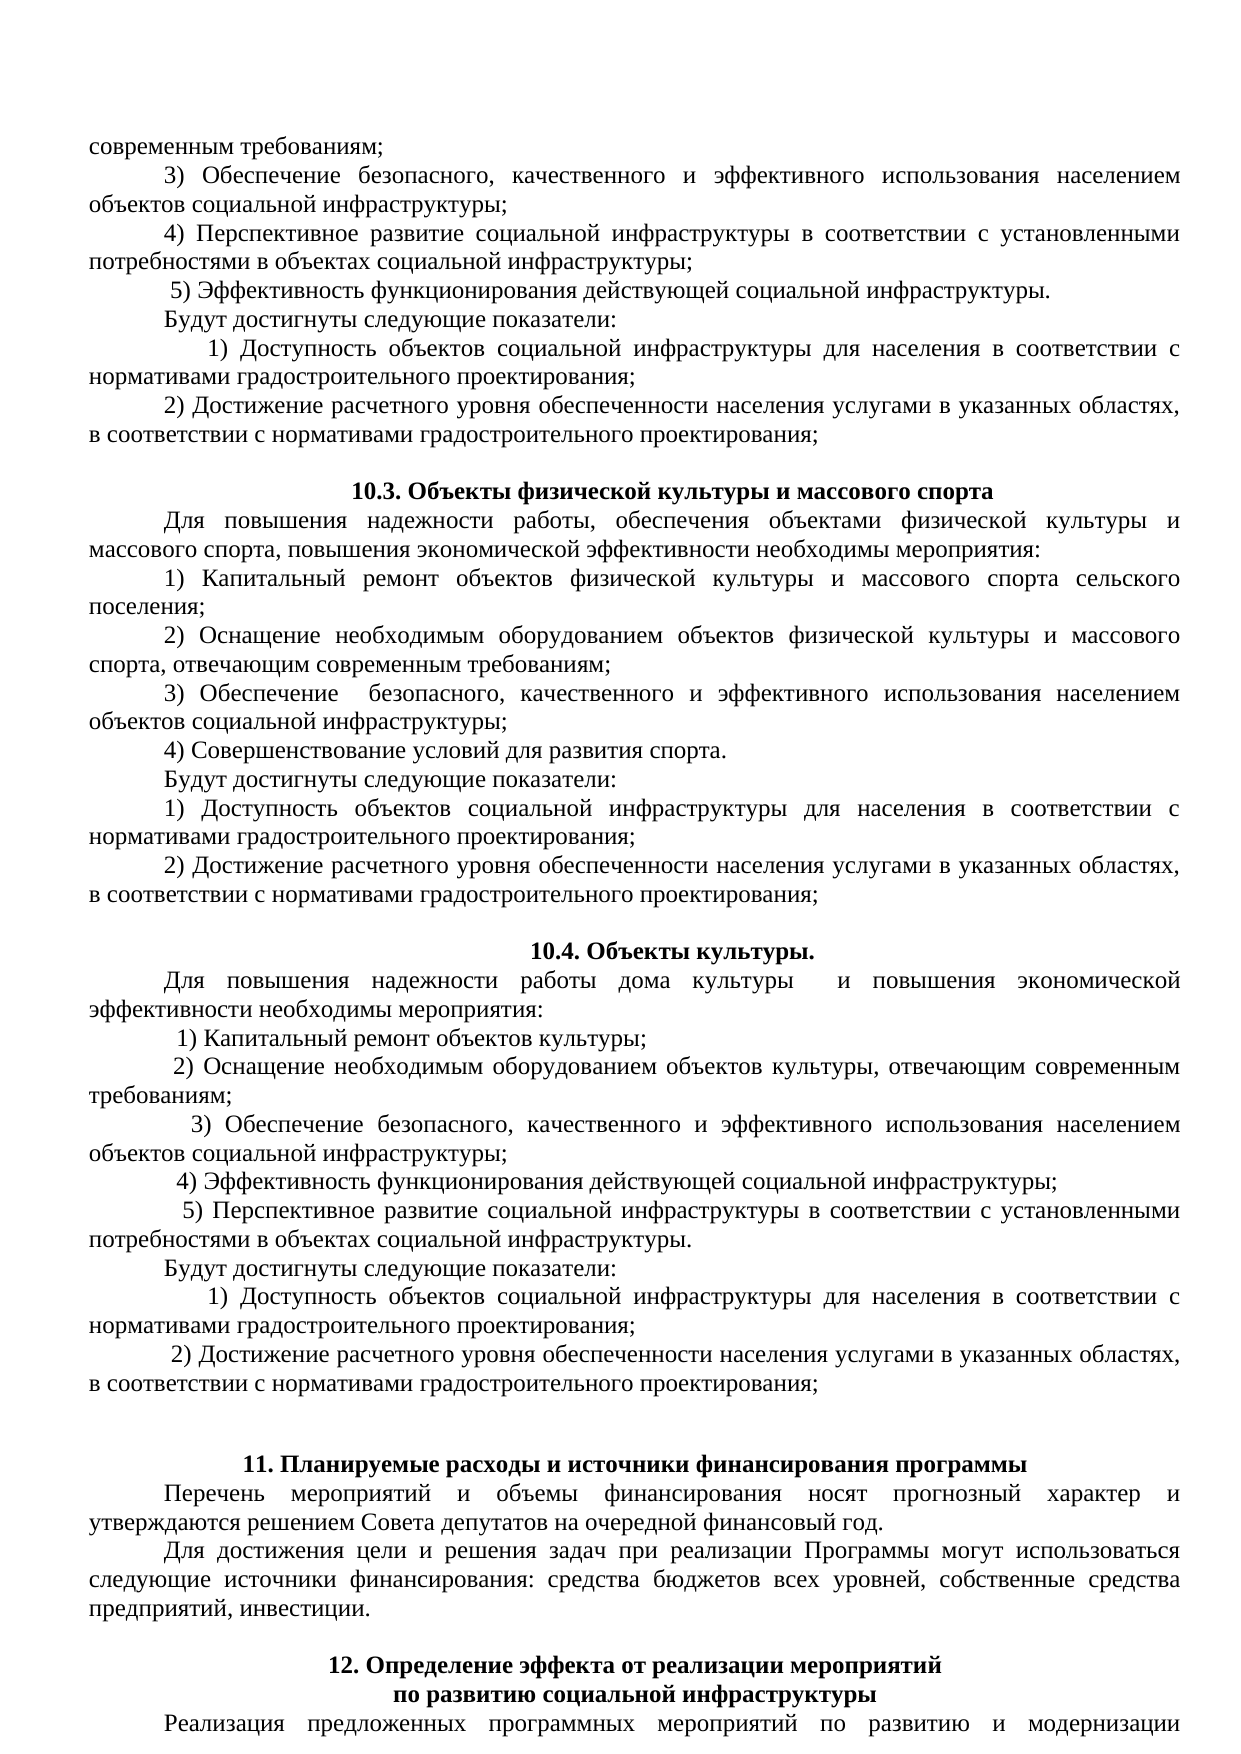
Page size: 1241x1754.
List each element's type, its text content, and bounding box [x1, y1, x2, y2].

text Перечень мероприятий и объемы финансирования носят прогнозный характер и утверждаются решением Совета депутатов на очередной финансовый год. [89, 1478, 1181, 1535]
text 5) Эффективность функционирования действующей социальной инфраструктуры. [89, 275, 1181, 304]
text Для повышения надежности работы, обеспечения объектами физической культуры и массового спорта, повышения экономической эффективности необходимы мероприятия: [89, 505, 1181, 563]
text 3) Обеспечение безопасного, качественного и эффективного использования населением объектов социальной инфраструктуры; [89, 160, 1181, 218]
text 10.3. Объекты физической культуры и массового спорта [89, 476, 1181, 505]
text Для достижения цели и решения задач при реализации Программы могут использоваться следующие источники финансирования: средства бюджетов всех уровней, собственные средства предприятий, инвестиции. [89, 1535, 1181, 1622]
text 2) Достижение расчетного уровня обеспеченности населения услугами в указанных областях, в соответствии с нормативами градостроительного проектирования; [89, 1339, 1181, 1396]
text 5) Перспективное развитие социальной инфраструктуры в соответствии с установленными потребностями в объектах социальной инфраструктуры. [89, 1195, 1181, 1253]
text 4) Эффективность функционирования действующей социальной инфраструктуры; [89, 1166, 1181, 1195]
text 3) Обеспечение безопасного, качественного и эффективного использования населением объектов социальной инфраструктуры; [89, 678, 1181, 735]
text Будут достигнуты следующие показатели: [89, 304, 1181, 333]
text 11. Планируемые расходы и источники финансирования программы [89, 1449, 1181, 1478]
text 1) Доступность объектов социальной инфраструктуры для населения в соответствии с нормативами градостроительного проектирования; [89, 1281, 1181, 1339]
text 2) Оснащение необходимым оборудованием объектов культуры, отвечающим современным требованиям; [89, 1051, 1181, 1109]
text 2) Достижение расчетного уровня обеспеченности населения услугами в указанных областях, в соответствии с нормативами градостроительного проектирования; [89, 850, 1181, 908]
text 1) Капитальный ремонт объектов культуры; [89, 1023, 1181, 1051]
text 12. Определение эффекта от реализации мероприятий по развитию социальной инфраструктуры [89, 1650, 1181, 1708]
text 10.4. Объекты культуры. [89, 936, 1181, 965]
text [89, 131, 1181, 160]
text 1) Доступность объектов социальной инфраструктуры для населения в соответствии с нормативами градостроительного проектирования; [89, 333, 1181, 390]
text 4) Совершенствование условий для развития спорта. [89, 735, 1181, 764]
text 3) Обеспечение безопасного, качественного и эффективного использования населением объектов социальной инфраструктуры; [89, 1109, 1181, 1166]
text Для повышения надежности работы дома культуры и повышения экономической эффективности необходимы мероприятия: [89, 965, 1181, 1023]
text 4) Перспективное развитие социальной инфраструктуры в соответствии с установленными потребностями в объектах социальной инфраструктуры; [89, 218, 1181, 275]
text Будут достигнуты следующие показатели: [89, 764, 1181, 793]
text Будут достигнуты следующие показатели: [89, 1253, 1181, 1281]
text 2) Достижение расчетного уровня обеспеченности населения услугами в указанных областях, в соответствии с нормативами градостроительного проектирования; [89, 390, 1181, 448]
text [89, 1708, 1181, 1737]
text 1) Капитальный ремонт объектов физической культуры и массового спорта сельского поселения; [89, 563, 1181, 620]
text 1) Доступность объектов социальной инфраструктуры для населения в соответствии с нормативами градостроительного проектирования; [89, 793, 1181, 850]
text 2) Оснащение необходимым оборудованием объектов физической культуры и массового спорта, отвечающим современным требованиям; [89, 620, 1181, 678]
